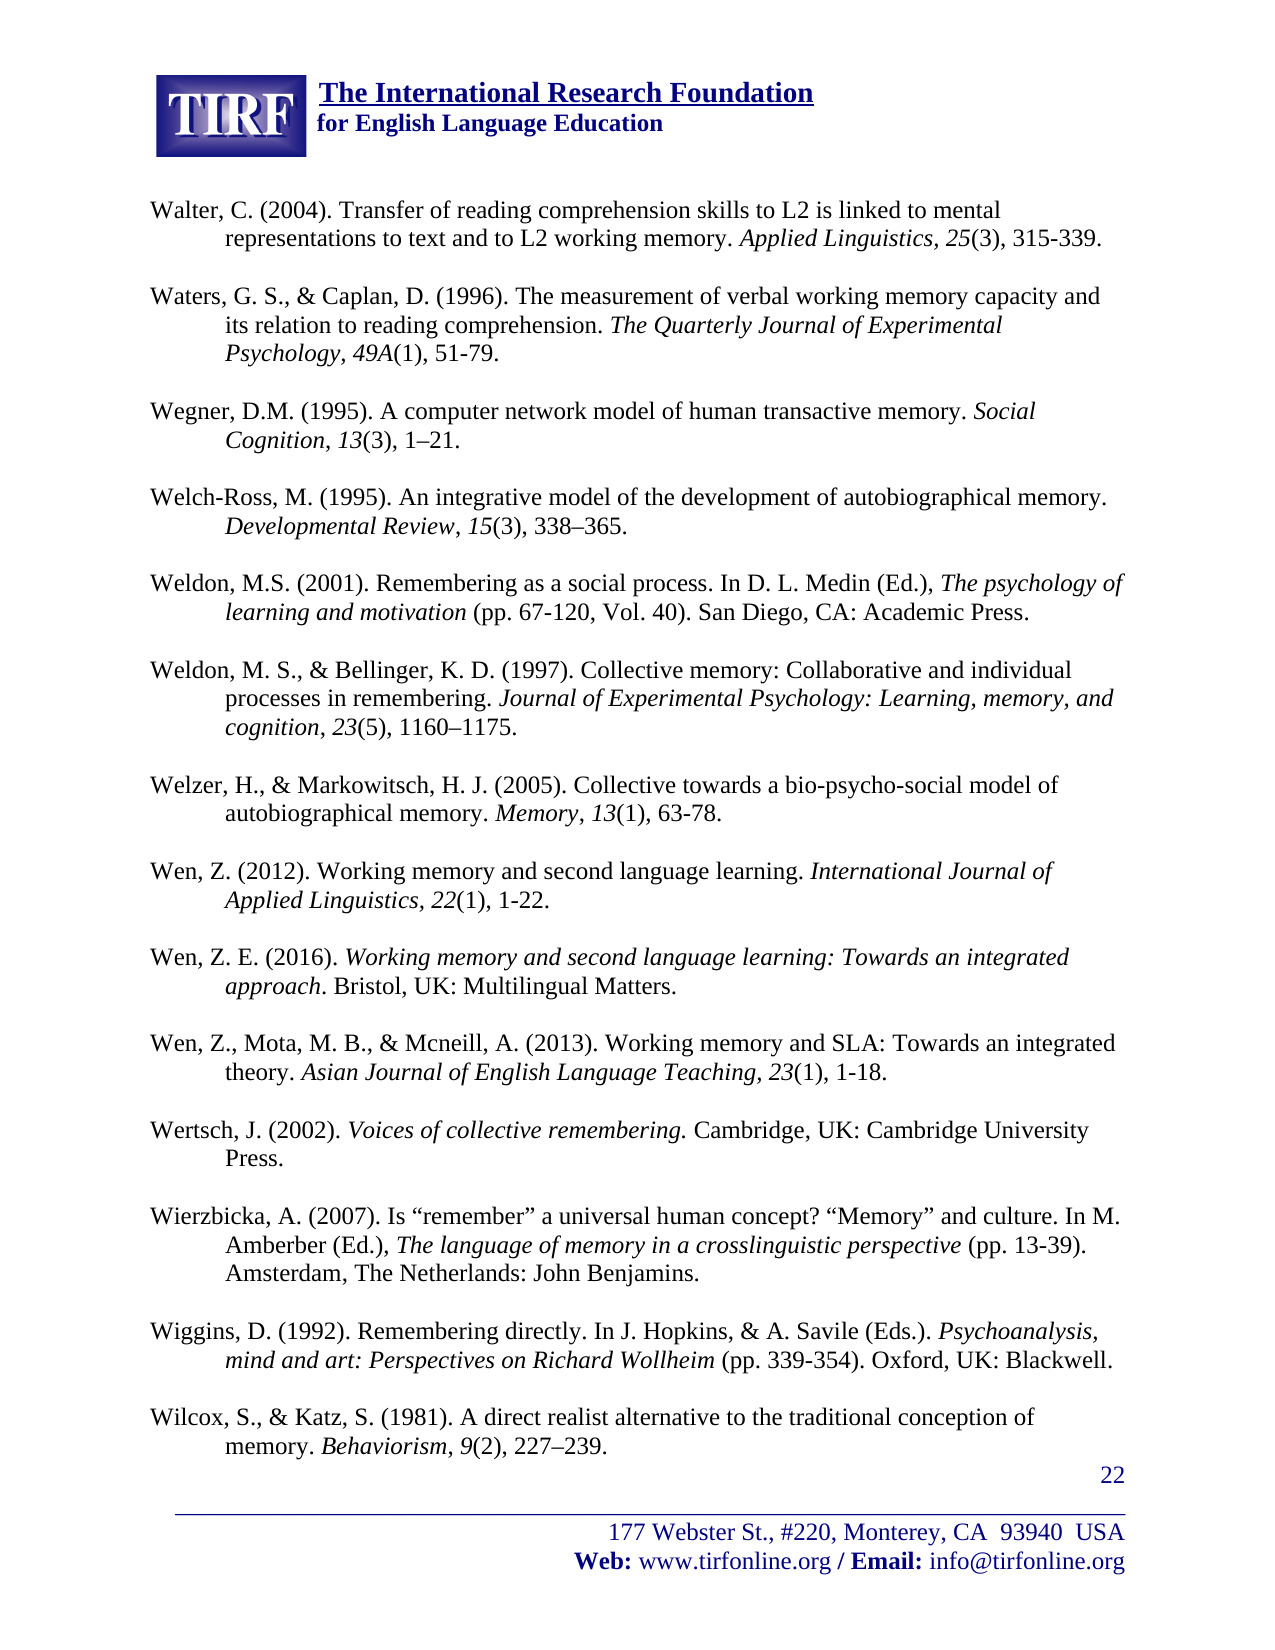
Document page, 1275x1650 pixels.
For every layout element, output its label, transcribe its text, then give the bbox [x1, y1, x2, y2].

text Walter, C. (2004). Transfer of reading comprehension skills to L2 is linked to mental representations to text and to L2 working memory. Applied Linguistics, 25(3), 315-339. [150, 195, 1125, 252]
text Wen, Z., Mota, M. B., & Mcneill, A. (2013). Working memory and SLA: Towards an integrated theory. Asian Journal of English Language Teaching, 23(1), 1-18. [150, 1028, 1125, 1086]
text Welzer, H., & Markowitsch, H. J. (2005). Collective towards a bio-psycho-social model of autobiographical memory. Memory, 13(1), 63-78. [150, 770, 1125, 827]
text Wen, Z. (2012). Working memory and second language learning. International Journal of Applied Linguistics, 22(1), 1-22. [150, 856, 1125, 913]
text Wegner, D.M. (1995). A computer network model of human transactive memory. Social Cognition, 13(3), 1–21. [150, 396, 1125, 453]
text Waters, G. S., & Caplan, D. (1996). The measurement of verbal working memory capacity and its relation to reading comprehension. The Quarterly Journal of Experimental Psychology, 49A(1), 51-79. [150, 281, 1125, 367]
text Wiggins, D. (1992). Remembering directly. In J. Hopkins, & A. Savile (Eds.). Psychoanalysis, mind and art: Perspectives on Richard Wollheim (pp. 339-354). Oxford, UK: Blackwell. [150, 1316, 1125, 1373]
text Wertsch, J. (2002). Voices of collective remembering. Cambridge, UK: Cambridge University Press. [150, 1115, 1125, 1172]
text Welch-Ross, M. (1995). An integrative model of the development of autobiographical memory. Developmental Review, 15(3), 338–365. [150, 482, 1125, 540]
text Wen, Z. E. (2016). Working memory and second language learning: Towards an integrated approach. Bristol, UK: Multilingual Matters. [150, 942, 1125, 1000]
text Weldon, M.S. (2001). Remembering as a social process. In D. L. Medin (Ed.), The psychology of learning and motivation (pp. 67-120, Vol. 40). San Diego, CA: Academic Press. [150, 568, 1125, 626]
picture [156, 75, 307, 157]
text Wierzbicka, A. (2007). Is “remember” a universal human concept? “Memory” and culture. In M. Amberber (Ed.), The language of memory in a crosslinguistic perspective (pp. 13-39). Amsterdam, The Netherlands: John Benjamins. [150, 1201, 1125, 1287]
text Wilcox, S., & Katz, S. (1981). A direct realist alternative to the traditional conception of memory. Behaviorism, 9(2), 227–239. [150, 1402, 1125, 1460]
text Weldon, M. S., & Bellinger, K. D. (1997). Collective memory: Collaborative and individual processes in remembering. Journal of Experimental Psychology: Learning, memory, and cognition, 23(5), 1160–1175. [150, 655, 1125, 741]
